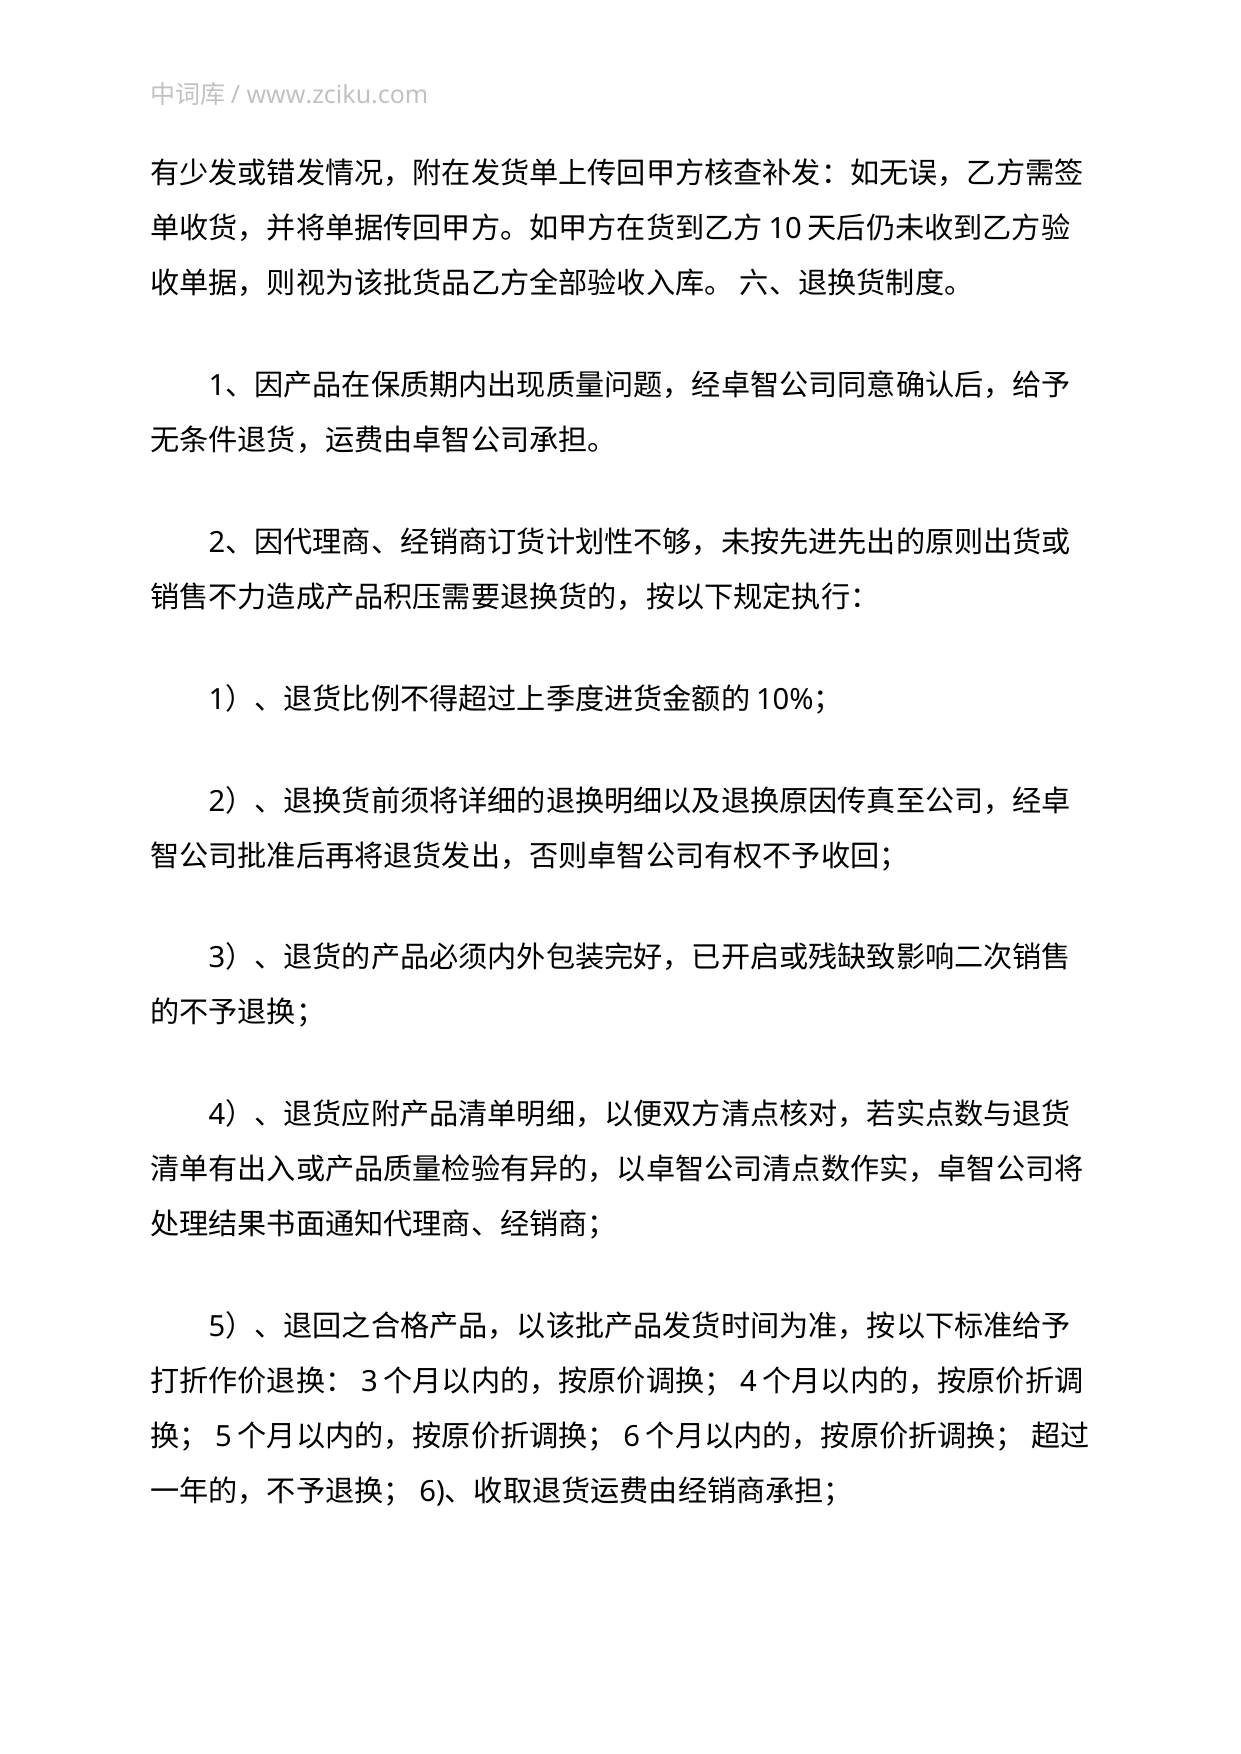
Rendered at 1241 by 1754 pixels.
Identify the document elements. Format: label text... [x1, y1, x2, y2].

text 4）、退货应附产品清单明细，以便双方清点核对，若实点数与退货清单有出入或产品质量检验有异的，以卓智公司清点数作实，卓智公司将处理结果书面通知代理商、经销商； [150, 1091, 1090, 1243]
text 3）、退货的产品必须内外包装完好，已开启或残缺致影响二次销售的不予退换； [150, 934, 1090, 1031]
text 2、因代理商、经销商订货计划性不够，未按先进先出的原则出货或销售不力造成产品积压需要退换货的，按以下规定执行： [150, 518, 1090, 616]
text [150, 150, 1090, 302]
text 2）、退换货前须将详细的退换明细以及退换原因传真至公司，经卓智公司批准后再将退货发出，否则卓智公司有权不予收回； [150, 777, 1090, 874]
text 1）、退货比例不得超过上季度进货金额的10%； [150, 675, 1090, 718]
text 1、因产品在保质期内出现质量问题，经卓智公司同意确认后，给予无条件退货，运费由卓智公司承担。 [150, 362, 1090, 459]
text 5）、退回之合格产品，以该批产品发货时间为准，按以下标准给予打折作价退换： 3个月以内的，按原价调换； 4个月以内的，按原价折调换； 5个月以内的，按原价折调换； 6个月以内的，按原价折调换； 超过一年的，不予退换； 6)、收取退货运费由经销商承担； [150, 1302, 1090, 1510]
